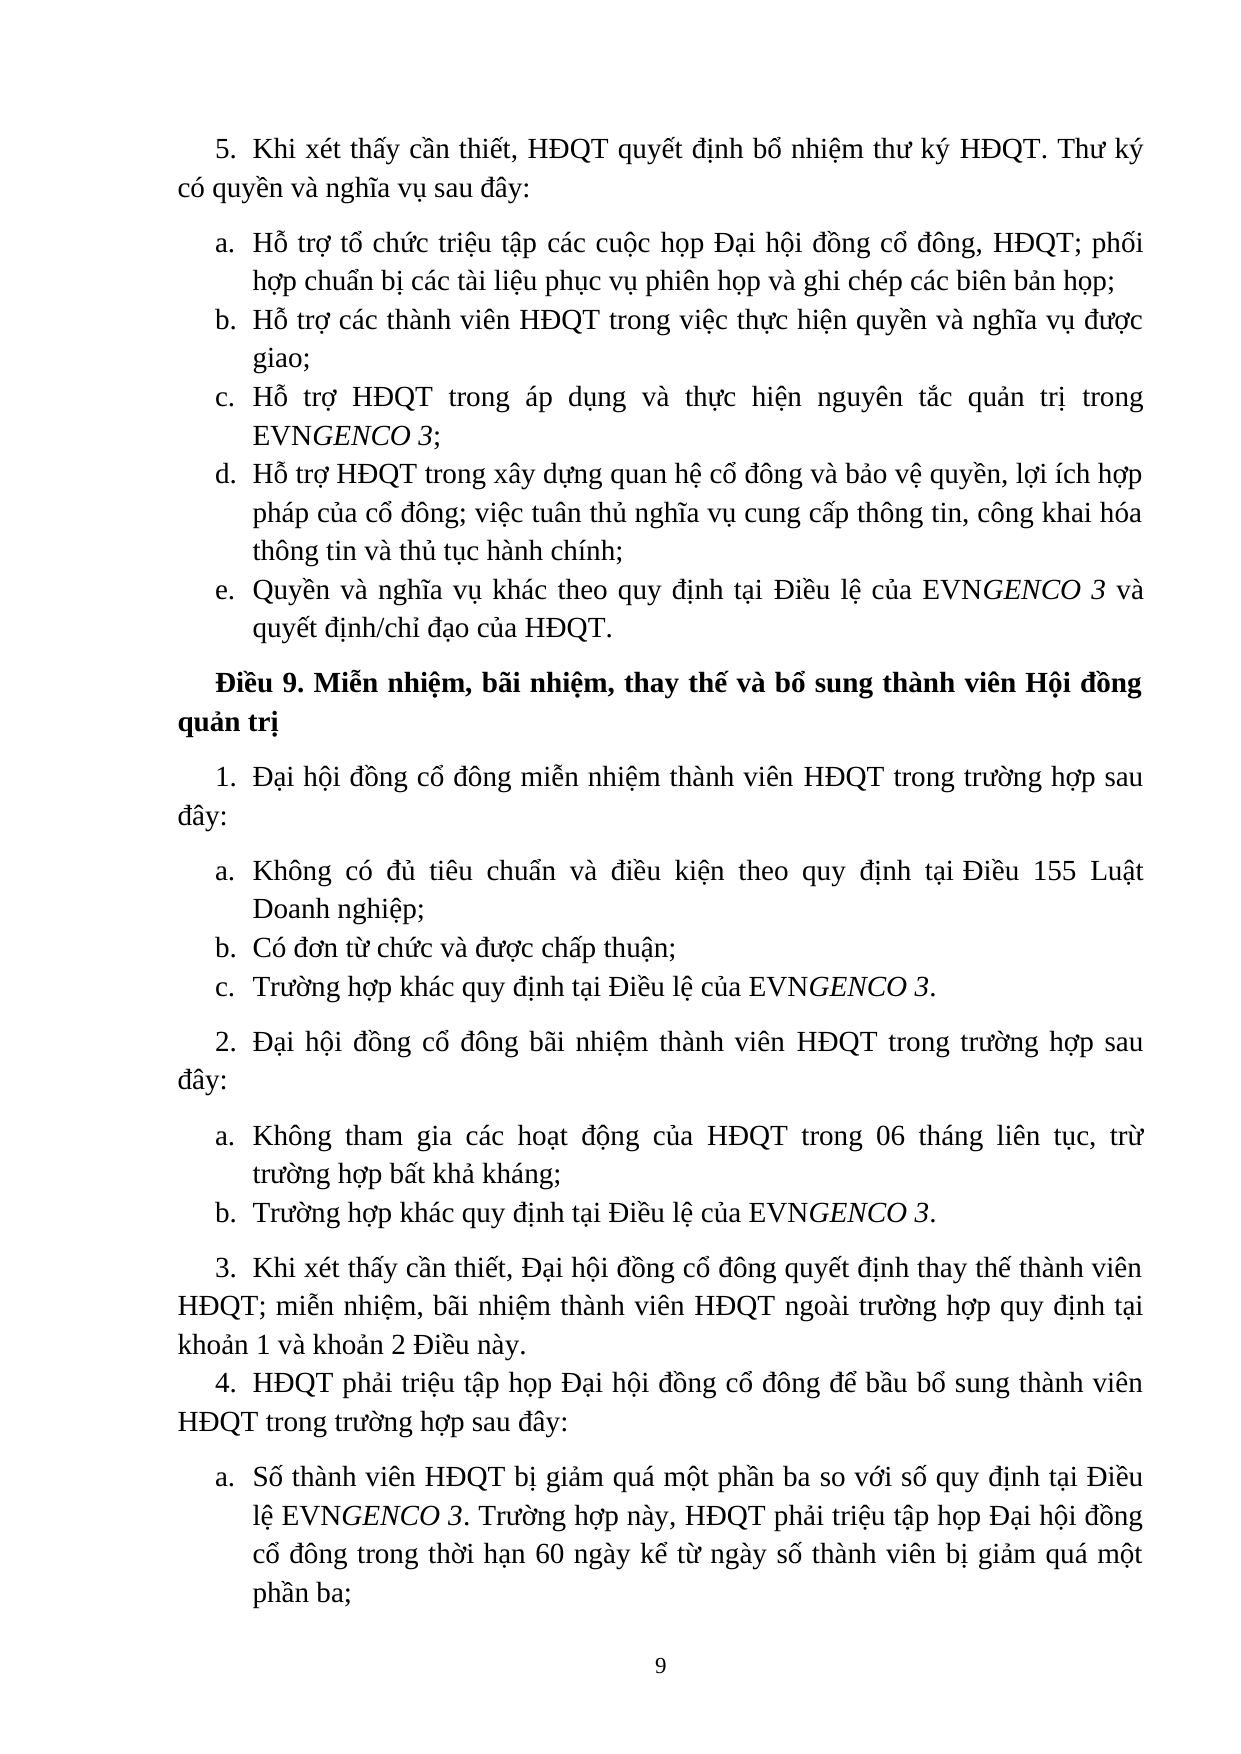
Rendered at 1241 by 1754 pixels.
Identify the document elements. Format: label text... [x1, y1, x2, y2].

list Không có đủ tiêu chuẩn và điều kiện theo quy định tại Điều 155 Luật Doanh nghiệp; [215, 853, 1144, 925]
list Đại hội đồng cổ đông bãi nhiệm thành viên HĐQT trong trường hợp sau đây: [177, 1024, 1144, 1096]
list Khi xét thấy cần thiết, HĐQT quyết định bổ nhiệm thư ký HĐQT. Thư ký có quyền và nghĩa vụ sau đây: [177, 131, 1144, 203]
list HĐQT phải triệu tập họp Đại hội đồng cổ đông để bầu bổ sung thành viên HĐQT trong trường hợp sau đây: [177, 1366, 1144, 1438]
list Trường hợp khác quy định tại Điều lệ của EVNGENCO 3. [215, 969, 1144, 1002]
list Hỗ trợ các thành viên HĐQT trong việc thực hiện quyền và nghĩa vụ được giao; [215, 302, 1144, 374]
list Không tham gia các hoạt động của HĐQT trong 06 tháng liên tục, trừ trường hợp bất khả kháng; [215, 1118, 1144, 1190]
list Có đơn từ chức và được chấp thuận; [215, 930, 1144, 964]
list Trường hợp khác quy định tại Điều lệ của EVNGENCO 3. [215, 1195, 1144, 1228]
list Hỗ trợ HĐQT trong xây dựng quan hệ cổ đông và bảo vệ quyền, lợi ích hợp pháp của cổ đông; việc tuân thủ nghĩa vụ cung cấp thông tin, công khai hóa thông tin và thủ tục hành chính; [215, 456, 1144, 567]
list Hỗ trợ tổ chức triệu tập các cuộc họp Đại hội đồng cổ đông, HĐQT; phối hợp chuẩn bị các tài liệu phục vụ phiên họp và ghi chép các biên bản họp; [215, 225, 1144, 297]
text Điều 9. Miễn nhiệm, bãi nhiệm, thay thế và bổ sung thành viên Hội đồng quản trị [177, 666, 1144, 738]
list Số thành viên HĐQT bị giảm quá một phần ba so với số quy định tại Điều lệ EVNGENCO 3. Trường hợp này, HĐQT phải triệu tập họp Đại hội đồng cổ đông trong thời hạn 60 ngày kể từ ngày số thành viên bị giảm quá một phần ba; [215, 1459, 1144, 1608]
list Đại hội đồng cổ đông miễn nhiệm thành viên HĐQT trong trường hợp sau đây: [177, 759, 1144, 831]
list Quyền và nghĩa vụ khác theo quy định tại Điều lệ của EVNGENCO 3 và quyết định/chỉ đạo của HĐQT. [215, 572, 1144, 644]
list Khi xét thấy cần thiết, Đại hội đồng cổ đông quyết định thay thế thành viên HĐQT; miễn nhiệm, bãi nhiệm thành viên HĐQT ngoài trường hợp quy định tại khoản 1 và khoản 2 Điều này. [177, 1250, 1144, 1361]
list Hỗ trợ HĐQT trong áp dụng và thực hiện nguyên tắc quản trị trong EVNGENCO 3; [215, 379, 1144, 451]
